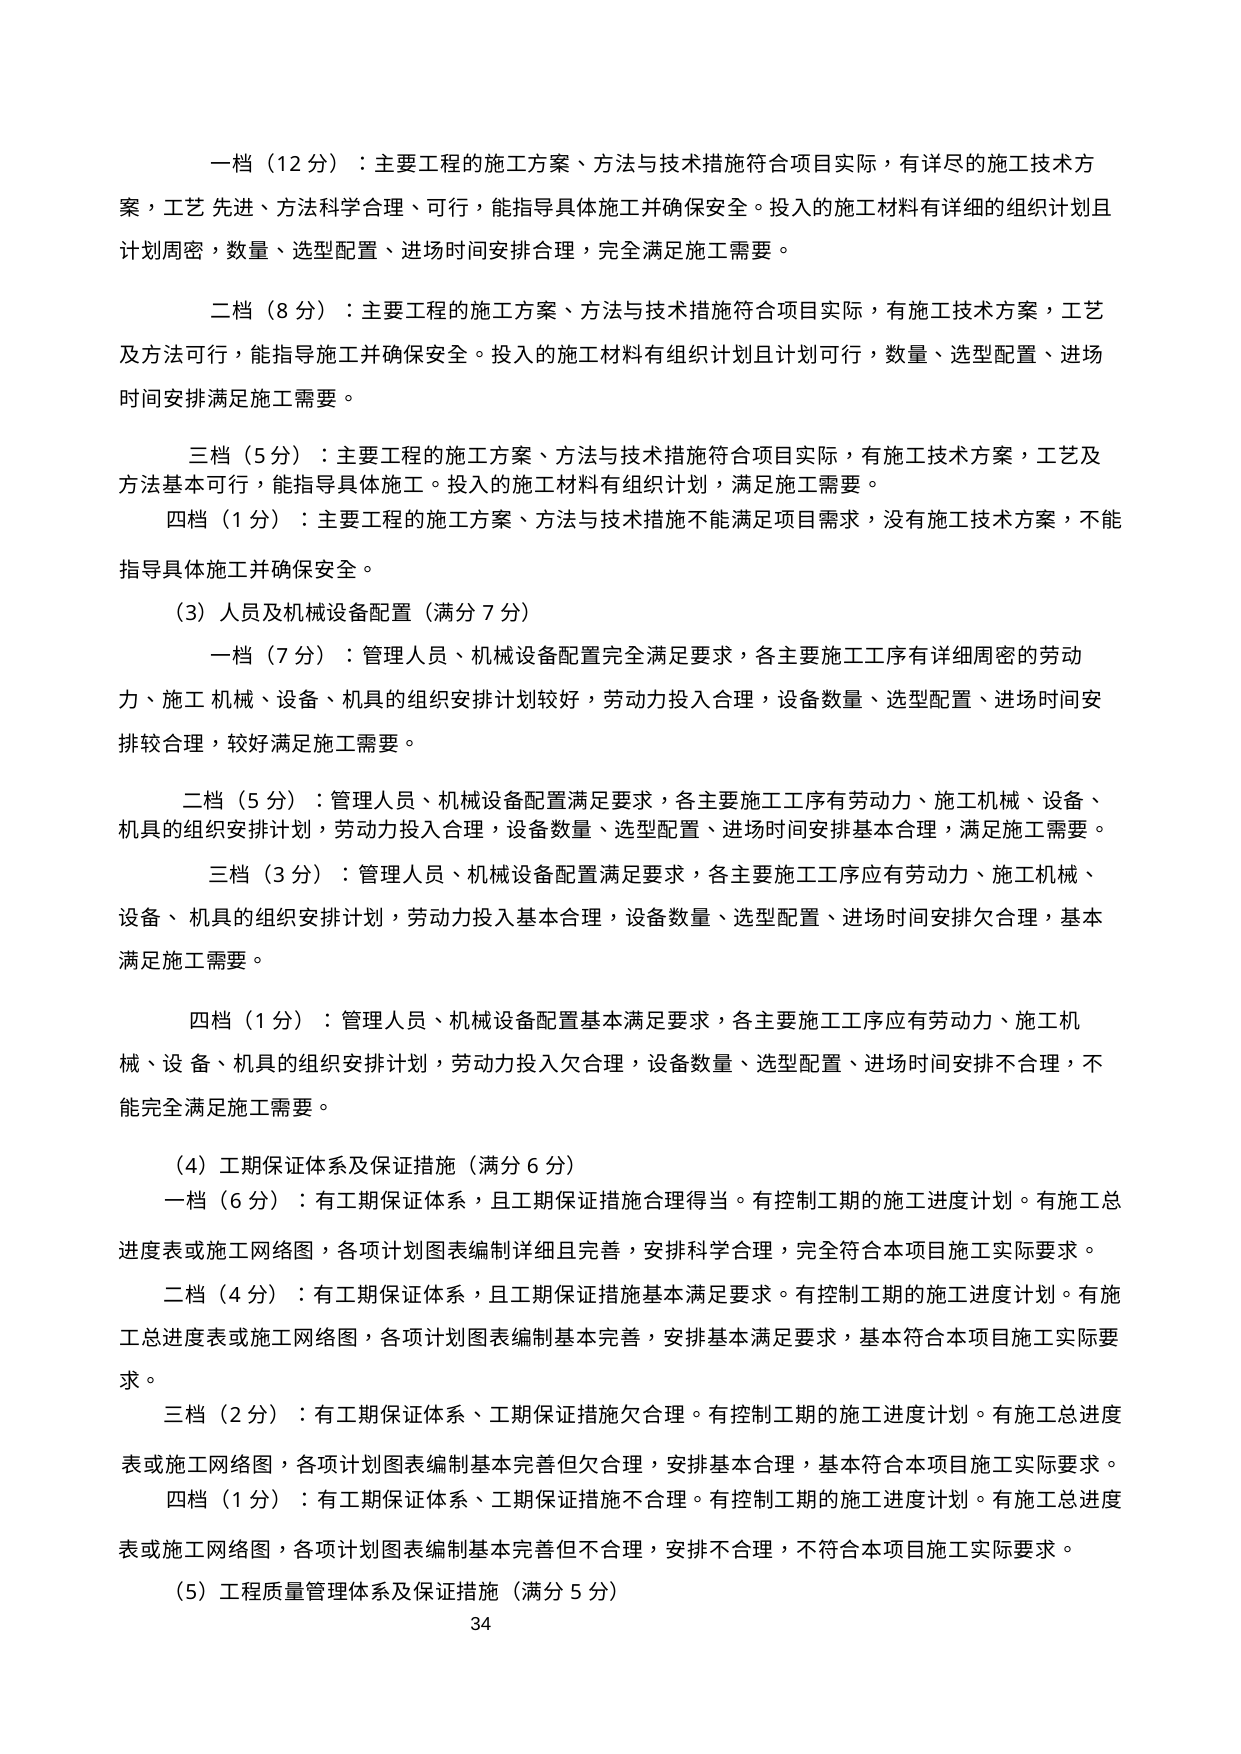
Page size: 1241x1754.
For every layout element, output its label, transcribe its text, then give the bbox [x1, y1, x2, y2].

text 四档（1 分）：有工期保证体系、工期保证措施不合理。有控制工期的施工进度计划。有施工总进度 [119, 1494, 1122, 1536]
text 三档（2 分）：有工期保证体系、工期保证措施欠合理。有控制工期的施工进度计划。有施工总进度 [119, 1409, 1122, 1451]
text 求。 [119, 1367, 1122, 1393]
text 四档（1 分）：主要工程的施工方案、方法与技术措施不能满足项目需求，没有施工技术方案，不能 [119, 514, 1122, 556]
text 进度表或施工网络图，各项计划图表编制详细且完善，安排科学合理，完全符合本项目施工实际要求。 [119, 1237, 1122, 1264]
text 三档（5分）：主要工程的施工方案、方法与技术措施符合项目实际，有施工技术方案，工艺及方法基本可行，能指导具体施工。投入的施工材料有组织计划，满足施工需要。 [119, 427, 1122, 498]
text 二档（4 分）：有工期保证体系，且工期保证措施基本满足要求。有控制工期的施工进度计划。有施 工总进度表或施工网络图，各项计划图表编制基本完善，安排基本满足要求，基本符合本项目施工实际要 [119, 1280, 1122, 1352]
text 三档（3 分）：管理人员、机械设备配置满足要求，各主要施工工序应有劳动力、施工机械、设备、 机具的组织安排计划，劳动力投入基本合理，设备数量、选型配置、进场时间安排欠合理，基本满足施工需要。 [119, 860, 1122, 975]
text 一档（12 分）：主要工程的施工方案、方法与技术措施符合项目实际，有详尽的施工技术方案，工艺 先进、方法科学合理、可行，能指导具体施工并确保安全。投入的施工材料有详细的组织计划且计划周密，数量、选型配置、进场时间安排合理，完全满足施工需要。 [119, 149, 1121, 265]
text （4）工期保证体系及保证措施（满分 6 分） [164, 1152, 1122, 1179]
text （5）工程质量管理体系及保证措施（满分 5 分） [164, 1578, 1122, 1605]
text 一档（7 分）：管理人员、机械设备配置完全满足要求，各主要施工工序有详细周密的劳动力、施工 机械、设备、机具的组织安排计划较好，劳动力投入合理，设备数量、选型配置、进场时间安排较合理，较好满足施工需要。 [119, 641, 1122, 757]
text 指导具体施工并确保安全。 [119, 556, 1122, 583]
text 表或施工网络图，各项计划图表编制基本完善但欠合理，安排基本合理，基本符合本项目施工实际要求。 [119, 1451, 1122, 1478]
text 四档（1 分）：管理人员、机械设备配置基本满足要求，各主要施工工序应有劳动力、施工机械、设 备、机具的组织安排计划，劳动力投入欠合理，设备数量、选型配置、进场时间安排不合理，不能完全满足施工需要。 [119, 1006, 1122, 1121]
text 一档（6 分）：有工期保证体系，且工期保证措施合理得当。有控制工期的施工进度计划。有施工总 [119, 1195, 1122, 1237]
text 二档（5 分）：管理人员、机械设备配置满足要求，各主要施工工序有劳动力、施工机械、设备、机具的组织安排计划，劳动力投入合理，设备数量、选型配置、进场时间安排基本合理，满足施工需要。 [119, 773, 1122, 843]
text 表或施工网络图，各项计划图表编制基本完善但不合理，安排不合理，不符合本项目施工实际要求。 [119, 1536, 1122, 1562]
text 二档（8 分）：主要工程的施工方案、方法与技术措施符合项目实际，有施工技术方案，工艺及方法可行，能指导施工并确保安全。投入的施工材料有组织计划且计划可行，数量、选型配置、进场时间安排满足施工需要。 [119, 296, 1121, 412]
text （3）人员及机械设备配置（满分 7 分） [164, 599, 1122, 626]
